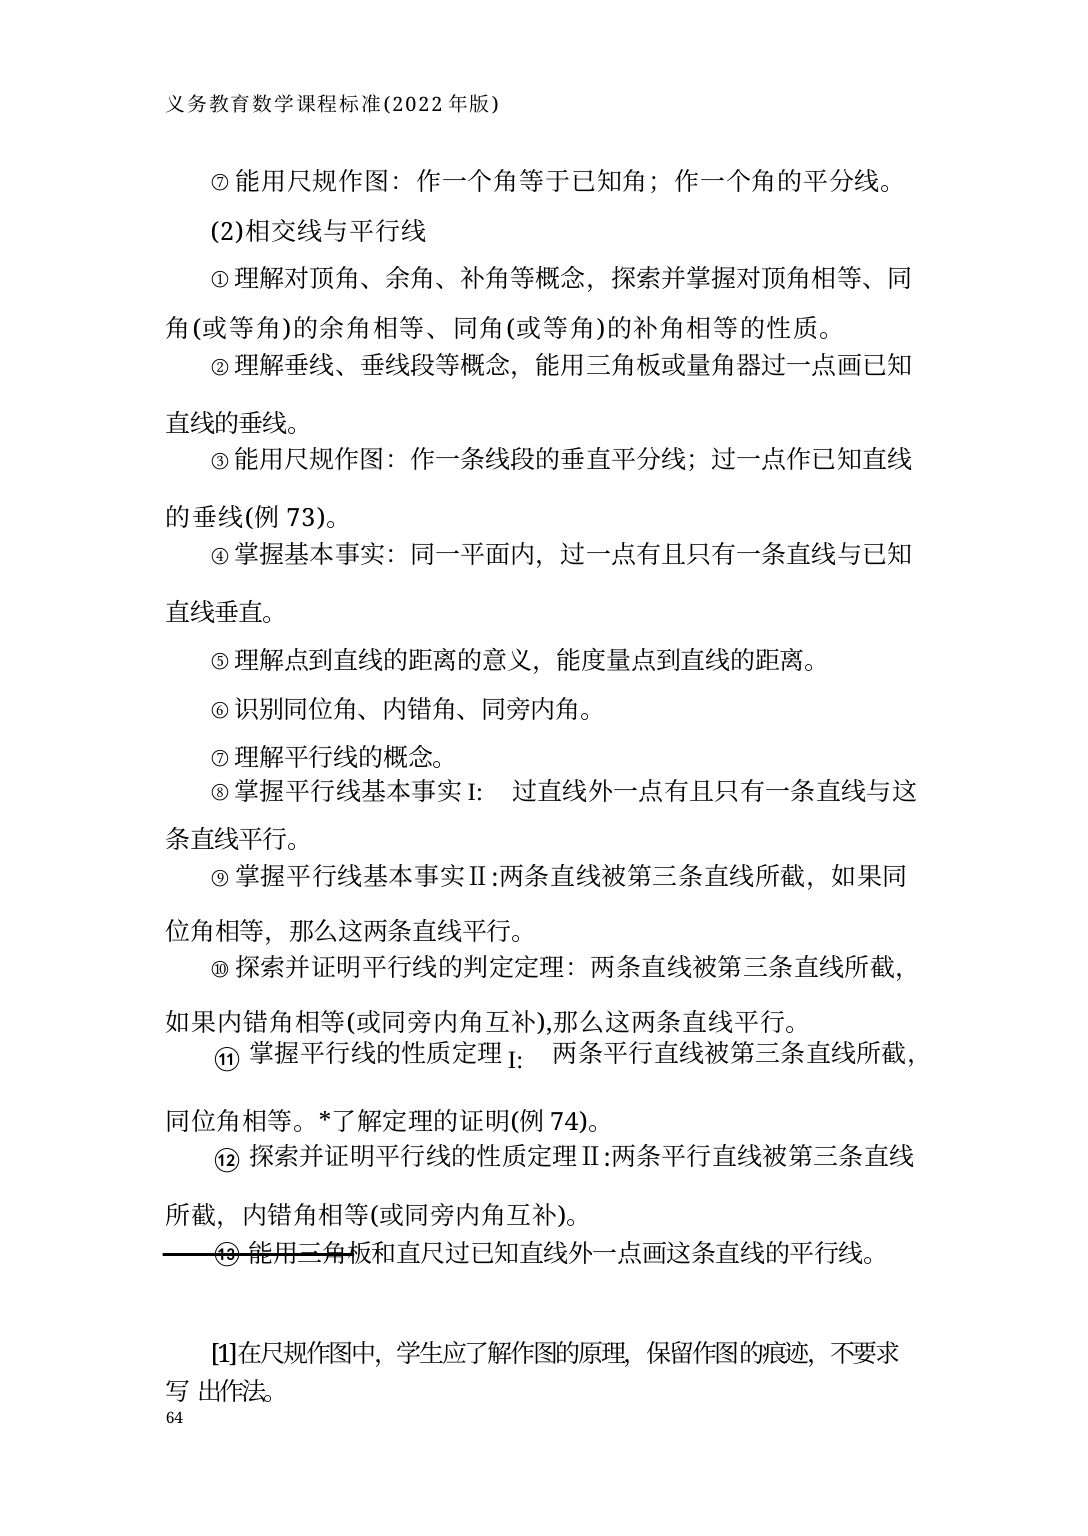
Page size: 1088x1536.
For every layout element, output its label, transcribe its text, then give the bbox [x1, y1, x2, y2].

text ⑧掌握平行线基本事实I: 过直线外一点有且只有一条直线与这 [210, 774, 925, 807]
text 义务教育数学课程标准(2022年版) [166, 90, 925, 116]
text ⑫探索并证明平行线的性质定理Ⅱ:两条平行直线被第三条直线 [210, 1146, 925, 1198]
text ⑦理解平行线的概念。 [210, 741, 925, 773]
text ⑬能用三角板和直尺过已知直线外一点画这条直线的平行线。 [210, 1237, 925, 1270]
text ①理解对顶角、余角、补角等概念，探索并掌握对顶角相等、同 [210, 262, 925, 294]
text ⑪ 掌握平行线的性质定理I: 两条平行直线被第三条直线所截， [210, 1046, 925, 1104]
text 直线垂直。 [166, 595, 925, 628]
text 同位角相等。*了解定理的证明(例74)。 [166, 1104, 925, 1137]
text 角(或等角)的余角相等、同角(或等角)的补角相等的性质。 [166, 311, 925, 344]
text (2)相交线与平行线 [210, 214, 925, 246]
text 条直线平行。 [166, 822, 925, 855]
text 的垂线(例73)。 [166, 500, 925, 533]
text ②理解垂线、垂线段等概念，能用三角板或量角器过一点画已知 [210, 360, 925, 406]
text 所截，内错角相等(或同旁内角互补)。 [166, 1198, 925, 1231]
text 直线的垂线。 [166, 406, 925, 438]
text [1]在尺规作图中，学生应了解作图的原理，保留作图的痕迹，不要求写 出作法。 [166, 1333, 922, 1408]
text ⑩探索并证明平行线的判定定理：两条直线被第三条直线所截， [210, 961, 925, 1006]
text 位角相等，那么这两条直线平行。 [166, 915, 925, 947]
text ⑦能用尺规作图：作一个角等于已知角；作一个角的平分线。 [210, 164, 925, 197]
text ⑥识别同位角、内错角、同旁内角。 [210, 692, 925, 724]
text ④掌握基本事实：同一平面内，过一点有且只有一条直线与已知 [210, 549, 925, 595]
text ⑤理解点到直线的距离的意义，能度量点到直线的距离。 [210, 643, 925, 676]
text ⑨掌握平行线基本事实Ⅱ:两条直线被第三条直线所截，如果同 [210, 870, 925, 915]
text ③能用尺规作图：作一条线段的垂直平分线；过一点作已知直线 [210, 454, 925, 500]
text 如果内错角相等(或同旁内角互补),那么这两条直线平行。 [166, 1006, 925, 1038]
